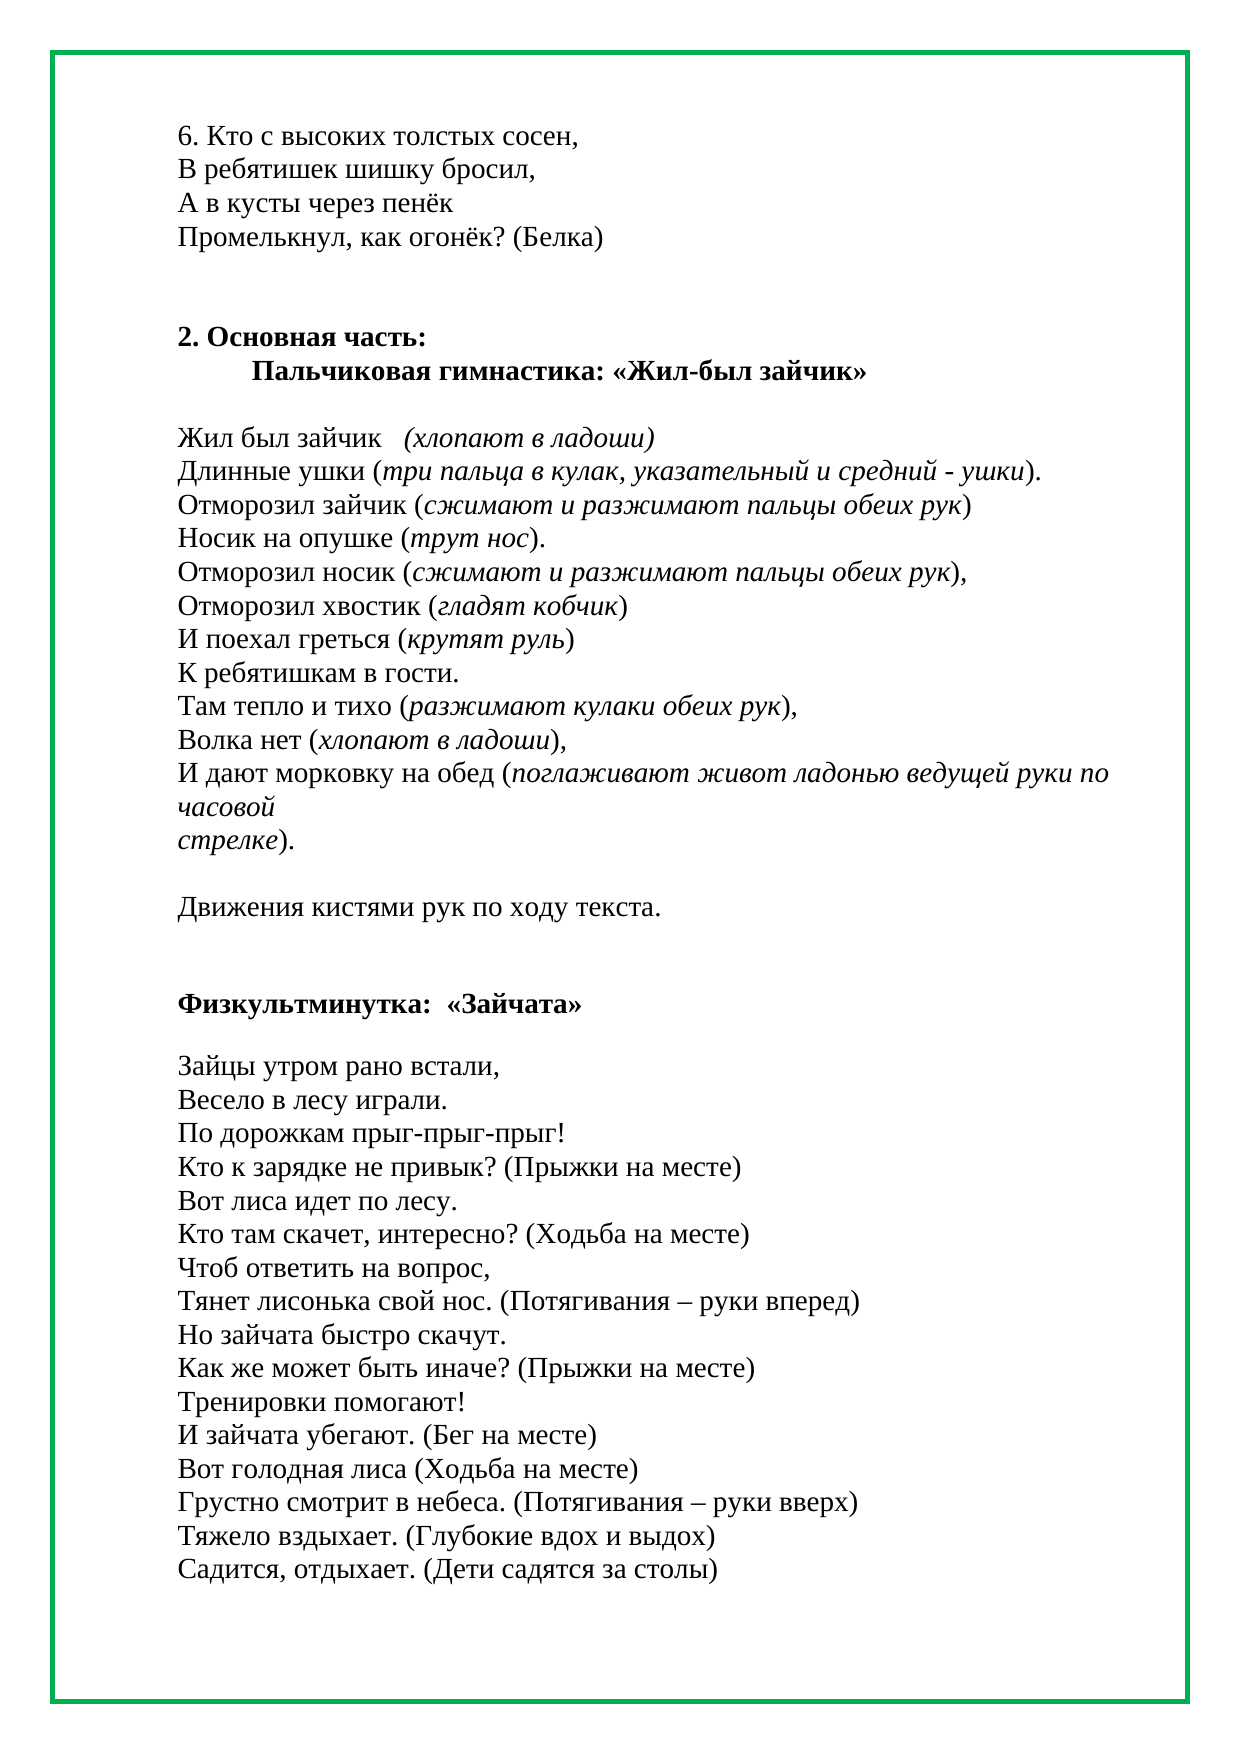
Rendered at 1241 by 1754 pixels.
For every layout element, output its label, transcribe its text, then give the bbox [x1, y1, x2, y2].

text Физкультминутка: «Зайчата» [177, 986, 1152, 1019]
text Отморозил зайчик (сжимают и разжимают пальцы обеих рук) [177, 487, 1152, 521]
text Отморозил хвостик (гладят кобчик) [177, 588, 1152, 621]
text Волка нет (хлопают в ладоши), [177, 722, 1152, 755]
text Длинные ушки (три пальца в кулак, указательный и средний - ушки). [177, 453, 1152, 487]
text И поехал греться (крутят руль) [177, 621, 1152, 655]
text стрелке). [177, 822, 1152, 856]
text Носик на опушке (трут нос). [177, 521, 1152, 554]
text Отморозил носик (сжимают и разжимают пальцы обеих рук), [177, 554, 1152, 588]
text Жил был зайчик (хлопают в ладоши) [177, 420, 1152, 453]
text Зайцы утром рано встали, Весело в лесу играли. По дорожкам прыг-прыг-прыг! Кто к зарядке не привык? (Прыжки на месте) Вот лиса идет по лесу. Кто там скачет, интересно? (Ходьба на месте) Чтоб ответить на вопрос, Тянет лисонька свой нос. (Потягивания – руки вперед) Но зайчата быстро скачут. Как же может быть иначе? (Прыжки на месте) Тренировки помогают! И зайчата убегают. (Бег на месте) Вот голодная лиса (Ходьба на месте) Грустно смотрит в небеса. (Потягивания – руки вверх) Тяжело вздыхает. (Глубокие вдох и выдох) Садится, отдыхает. (Дети садятся за столы) [177, 1048, 1152, 1585]
text 6. Кто с высоких толстых сосен, В ребятишек шишку бросил, А в кусты через пенёк Промелькнул, как огонёк? (Белка) [177, 118, 1152, 252]
text Там тепло и тихо (разжимают кулаки обеих рук), [177, 688, 1152, 722]
text К ребятишкам в гости. [177, 655, 1152, 688]
text Движения кистями рук по ходу текста. [177, 889, 1152, 923]
text 2. Основная часть: [177, 286, 1152, 353]
text Пальчиковая гимнастика: «Жил-был зайчик» [244, 353, 1152, 386]
text И дают морковку на обед (поглаживают живот ладонью ведущей руки по часовой [177, 755, 1152, 822]
